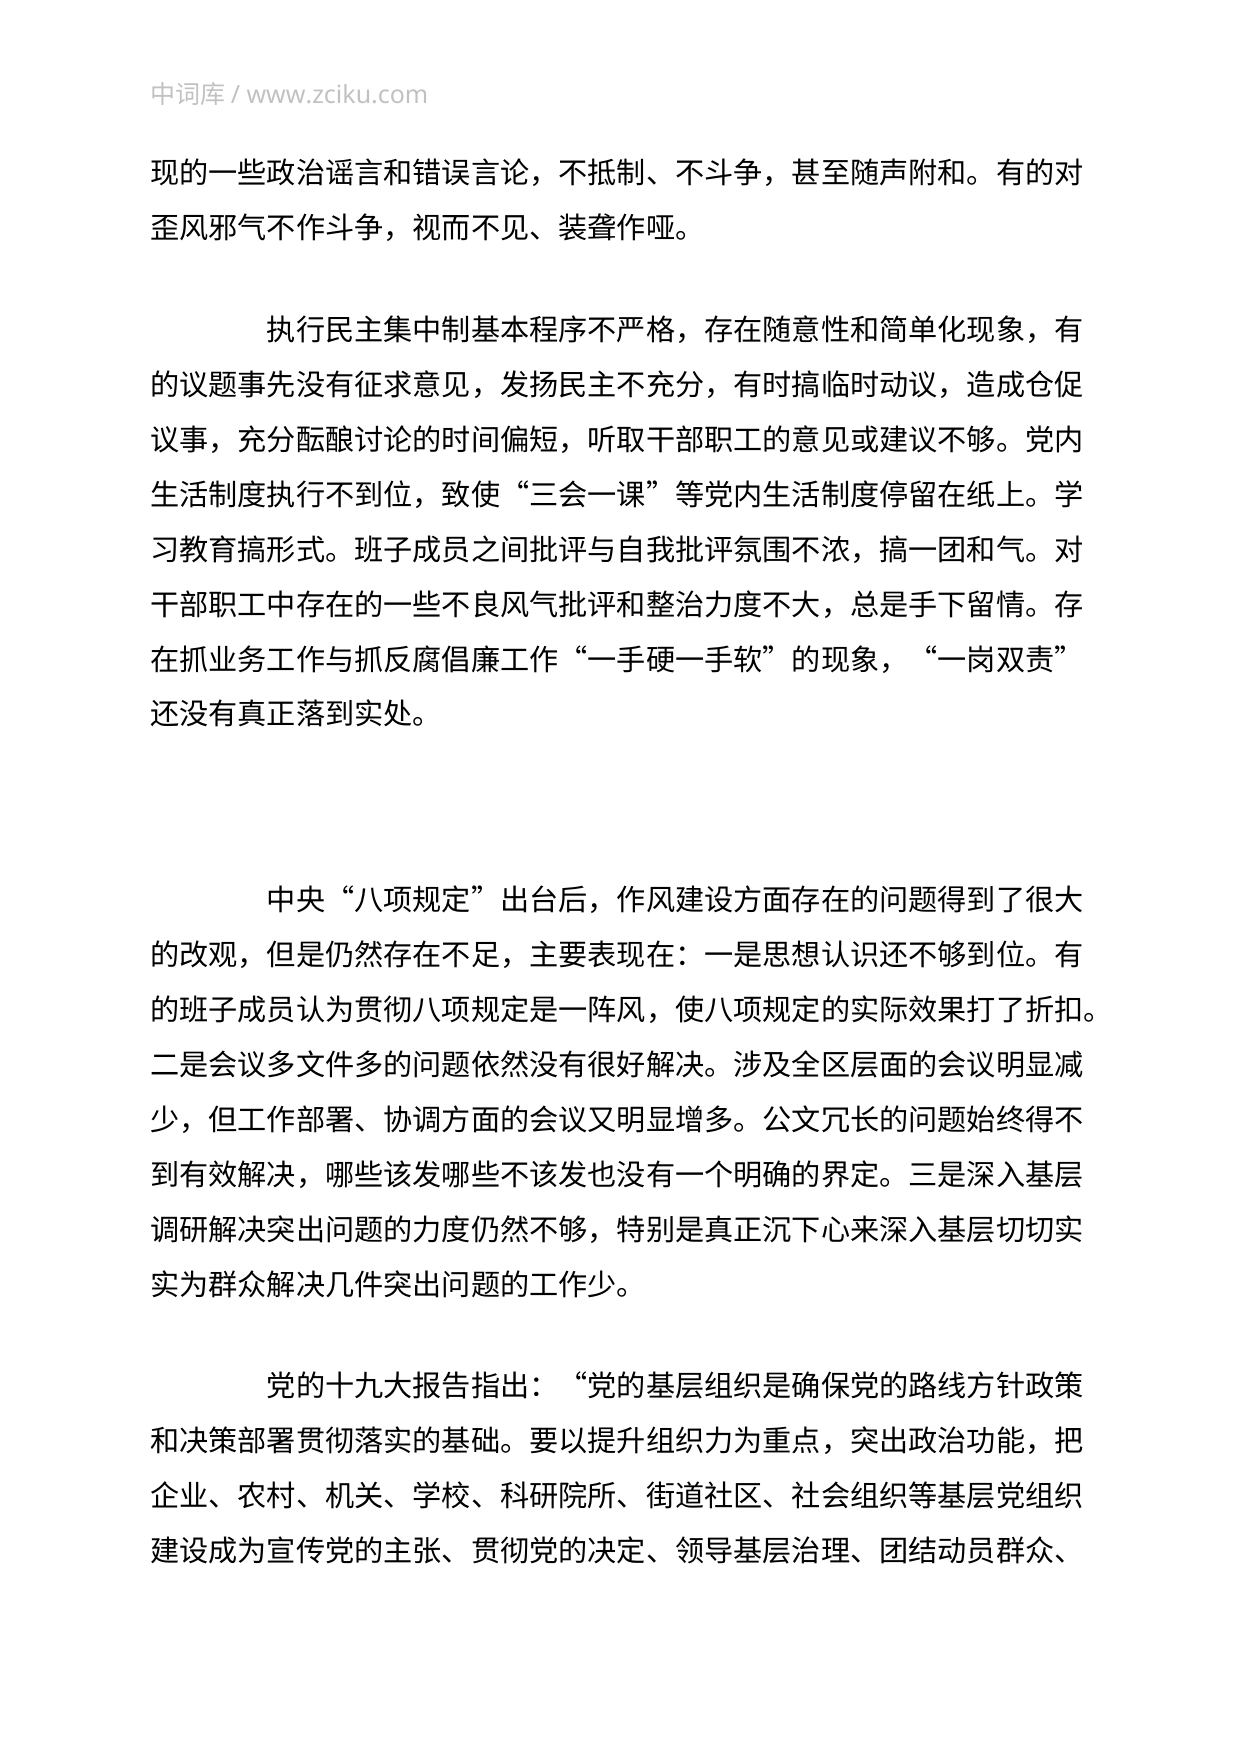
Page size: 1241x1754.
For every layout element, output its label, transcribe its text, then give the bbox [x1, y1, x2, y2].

text 执行民主集中制基本程序不严格，存在随意性和简单化现象，有的议题事先没有征求意见，发扬民主不充分，有时搞临时动议，造成仓促议事，充分酝酿讨论的时间偏短，听取干部职工的意见或建议不够。党内生活制度执行不到位，致使“三会一课”等党内生活制度停留在纸上。学习教育搞形式。班子成员之间批评与自我批评氛围不浓，搞一团和气。对干部职工中存在的一些不良风气批评和整治力度不大，总是手下留情。存在抓业务工作与抓反腐倡廉工作“一手硬一手软”的现象，“一岗双责”还没有真正落到实处。 [150, 307, 1090, 733]
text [150, 150, 1090, 247]
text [150, 1363, 1090, 1570]
text 中央“八项规定”出台后，作风建设方面存在的问题得到了很大的改观，但是仍然存在不足，主要表现在：一是思想认识还不够到位。有的班子成员认为贯彻八项规定是一阵风，使八项规定的实际效果打了折扣。二是会议多文件多的问题依然没有很好解决。涉及全区层面的会议明显减少，但工作部署、协调方面的会议又明显增多。公文冗长的问题始终得不到有效解决，哪些该发哪些不该发也没有一个明确的界定。三是深入基层调研解决突出问题的力度仍然不够，特别是真正沉下心来深入基层切切实实为群众解决几件突出问题的工作少。 [150, 877, 1090, 1303]
